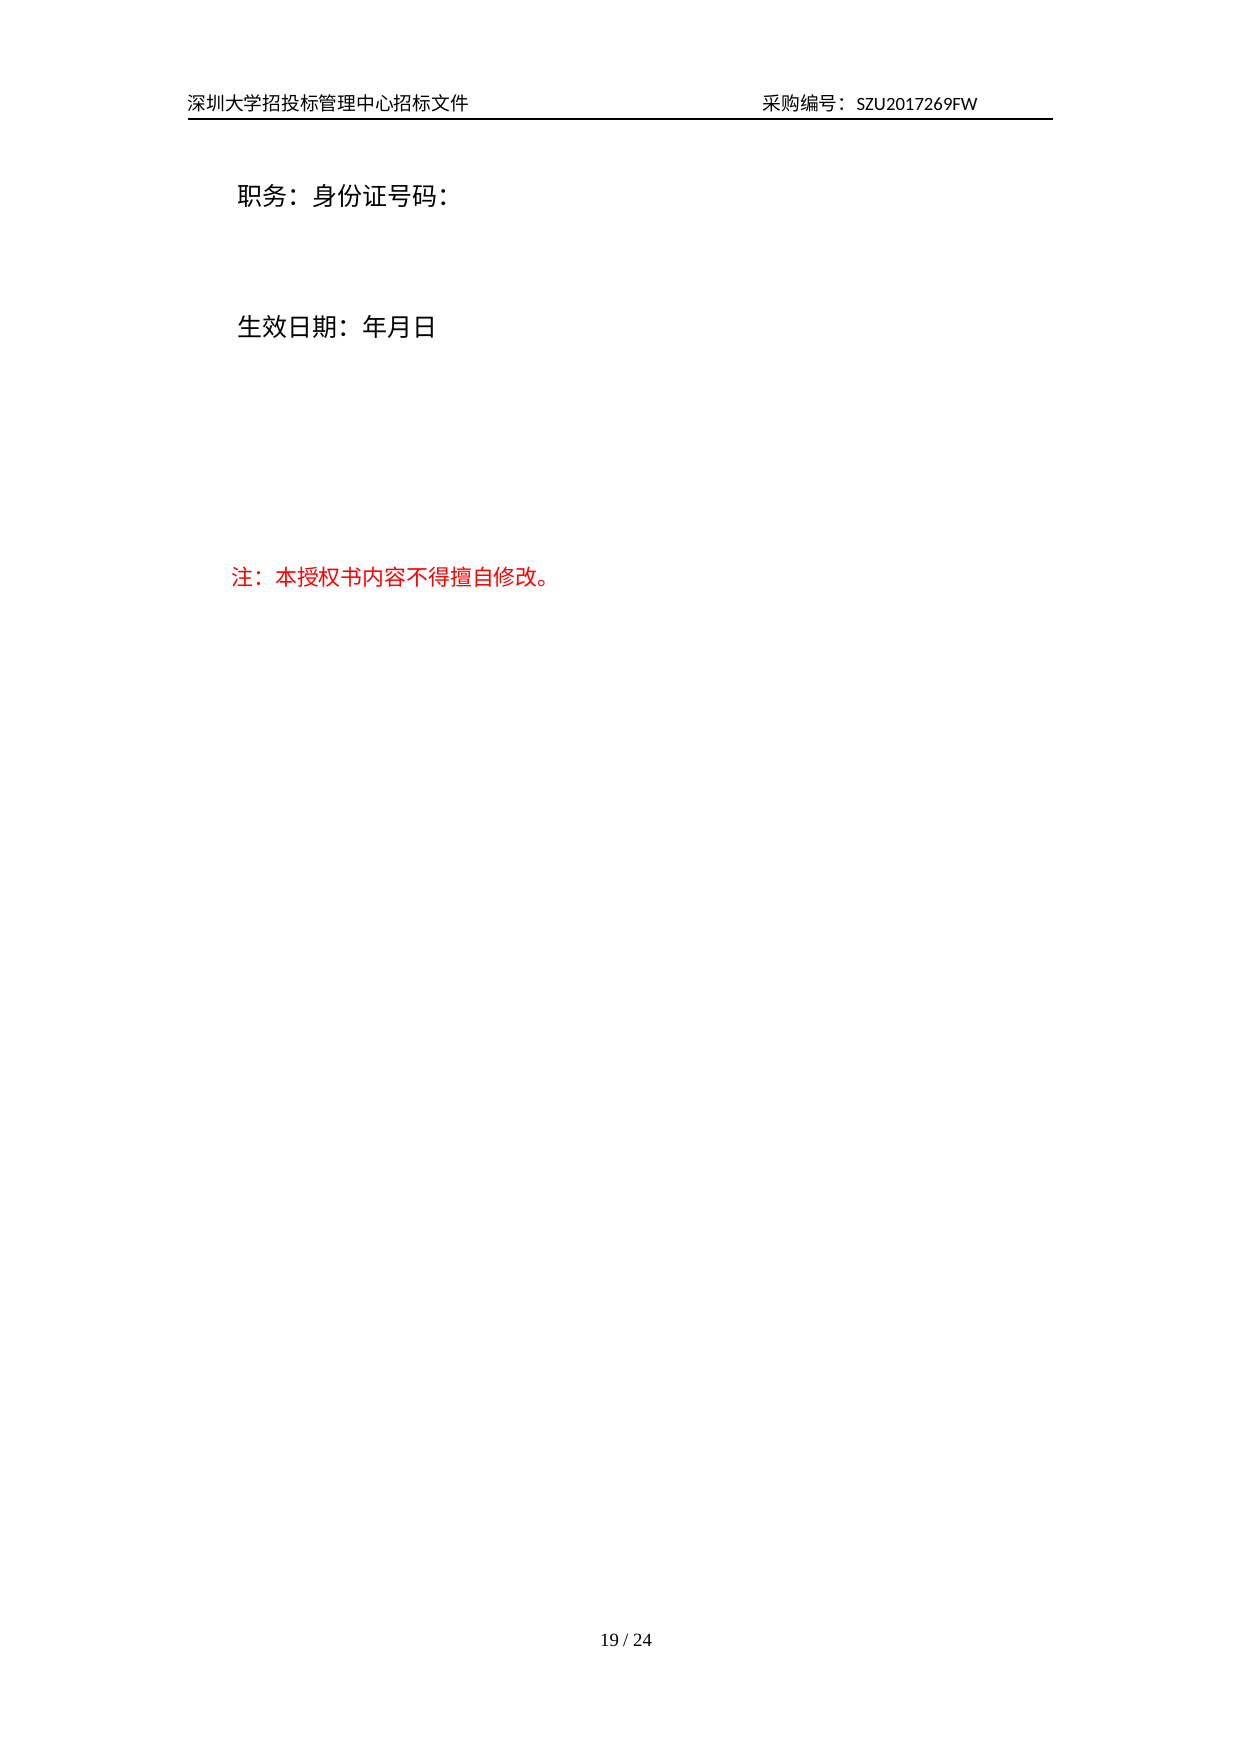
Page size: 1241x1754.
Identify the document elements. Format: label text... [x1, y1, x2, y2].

text 注：本授权书内容不得擅自修改。 [187, 559, 1053, 592]
text 职务：身份证号码： [187, 162, 1053, 227]
text 生效日期：年月日 [187, 293, 1053, 358]
